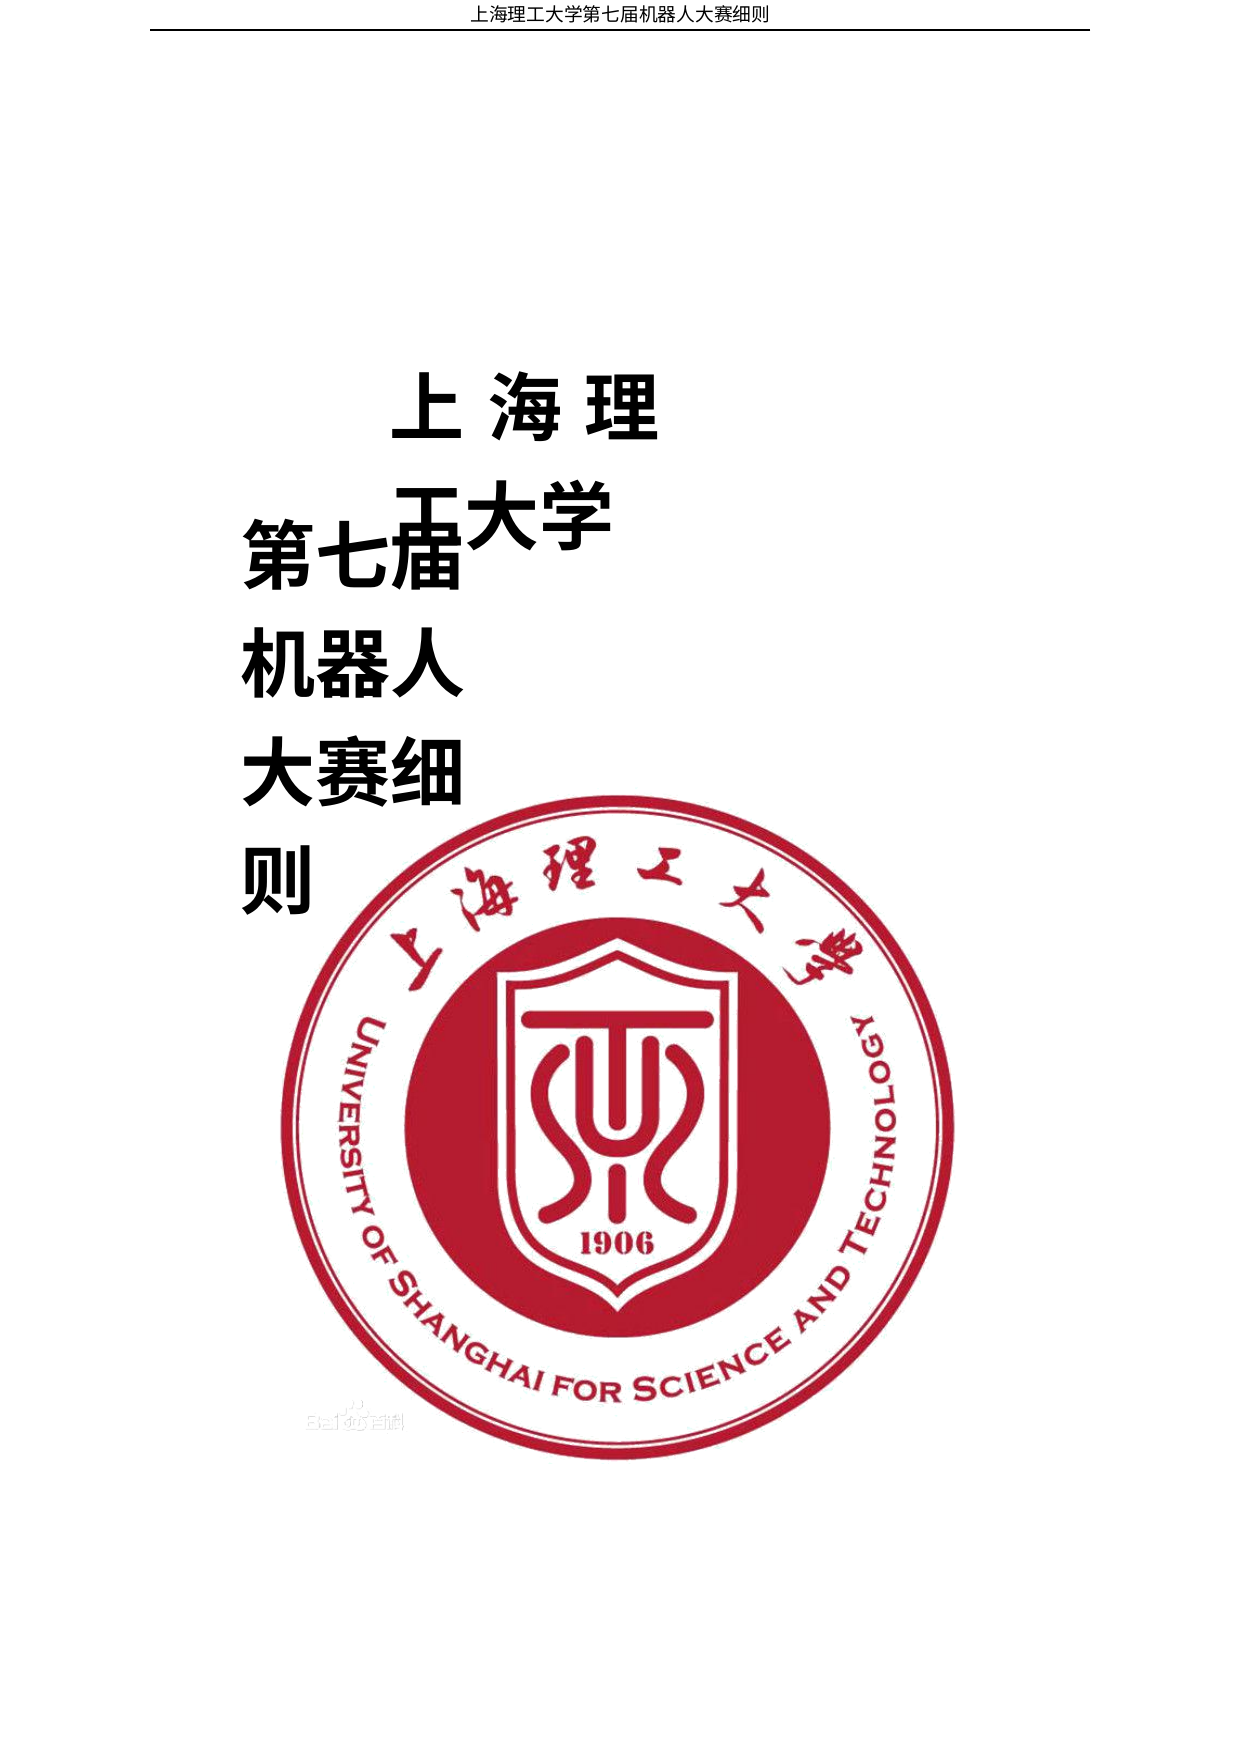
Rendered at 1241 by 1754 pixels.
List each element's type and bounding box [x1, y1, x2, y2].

picture [445, 784, 452, 793]
picture [271, 784, 962, 1464]
picture [430, 784, 437, 793]
